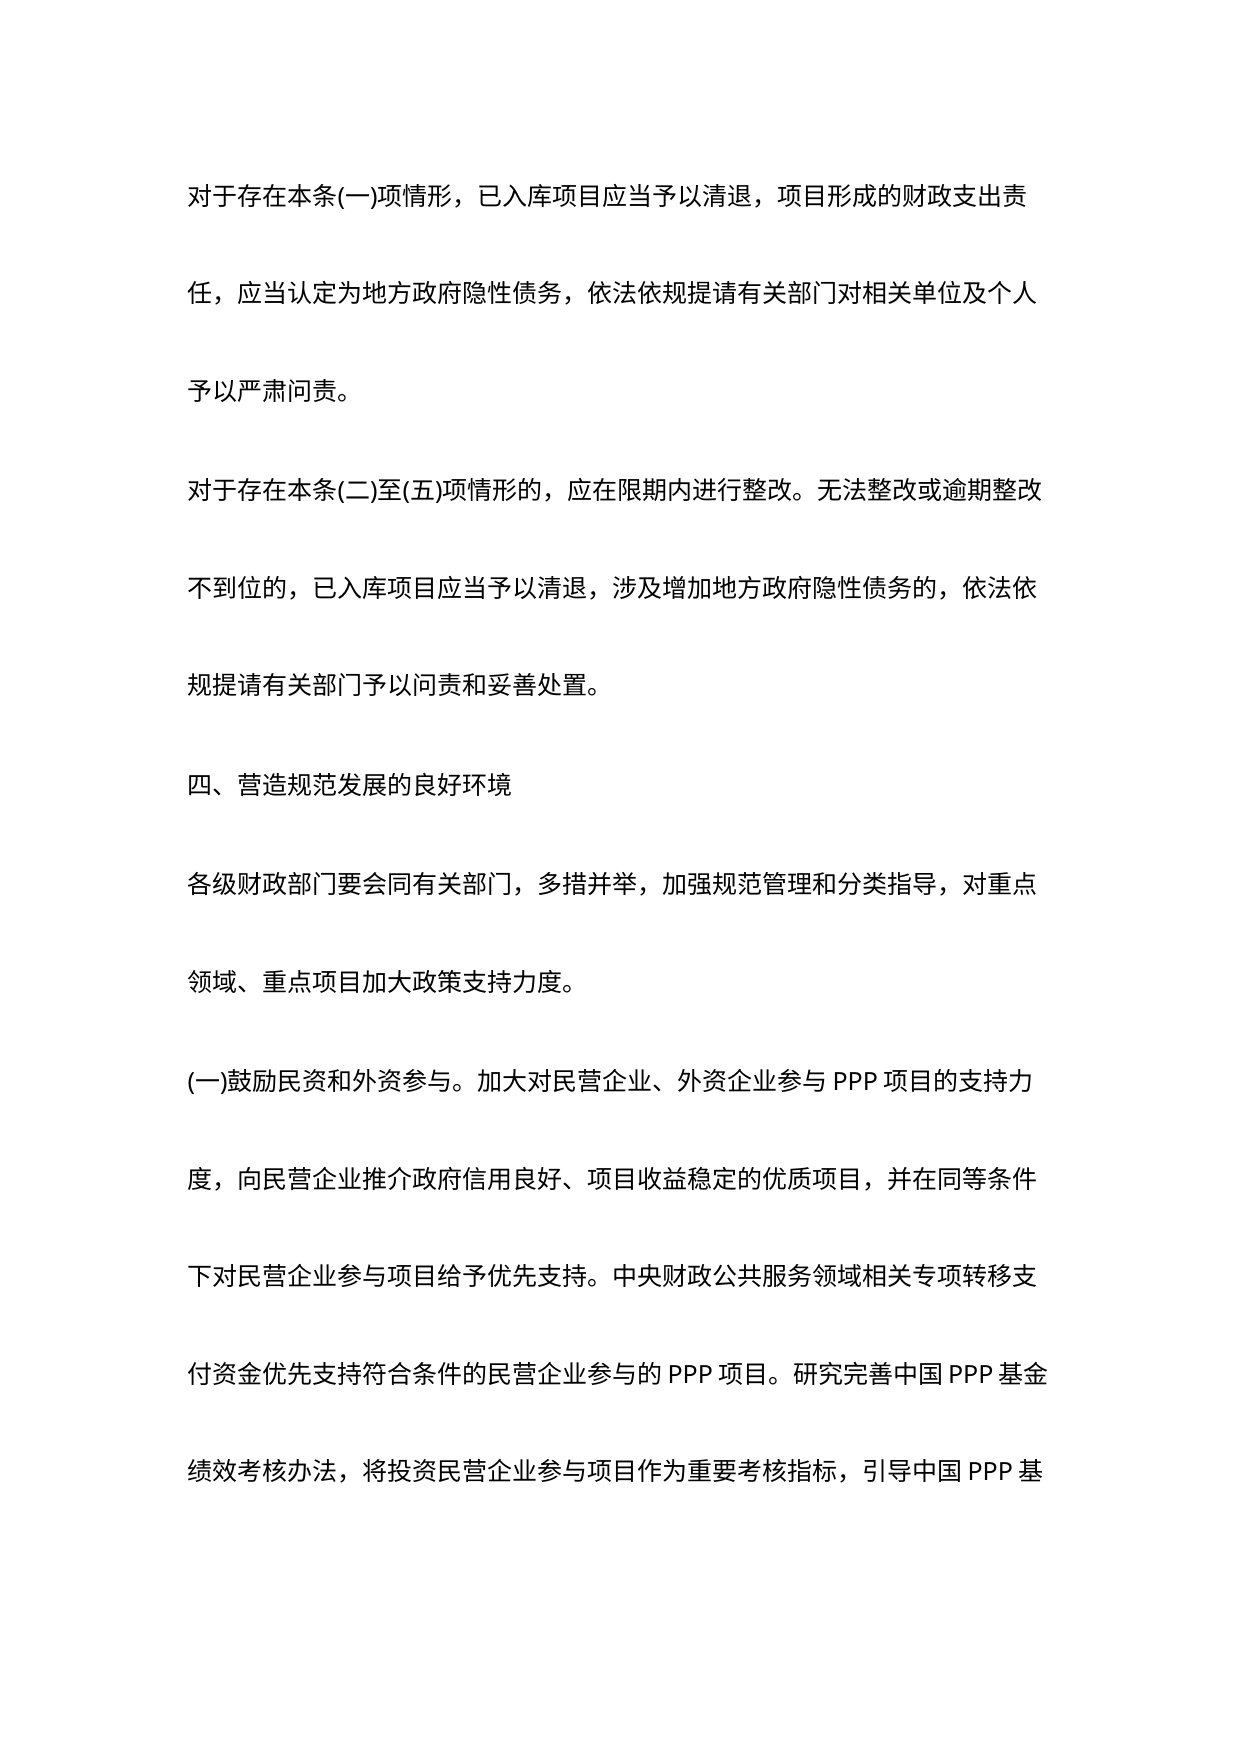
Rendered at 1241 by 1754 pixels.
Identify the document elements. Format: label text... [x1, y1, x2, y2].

text 对于存在本条(二)至(五)项情形的，应在限期内进行整改。无法整改或逾期整改不到位的，已入库项目应当予以清退，涉及增加地方政府隐性债务的，依法依规提请有关部门予以问责和妥善处置。 [187, 456, 1053, 716]
text 对于存在本条(一)项情形，已入库项目应当予以清退，项目形成的财政支出责任，应当认定为地方政府隐性债务，依法依规提请有关部门对相关单位及个人予以严肃问责。 [187, 162, 1053, 422]
text 四、营造规范发展的良好环境 [187, 751, 1053, 816]
text 各级财政部门要会同有关部门，多措并举，加强规范管理和分类指导，对重点领域、重点项目加大政策支持力度。 [187, 850, 1053, 1013]
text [187, 1047, 1053, 1502]
